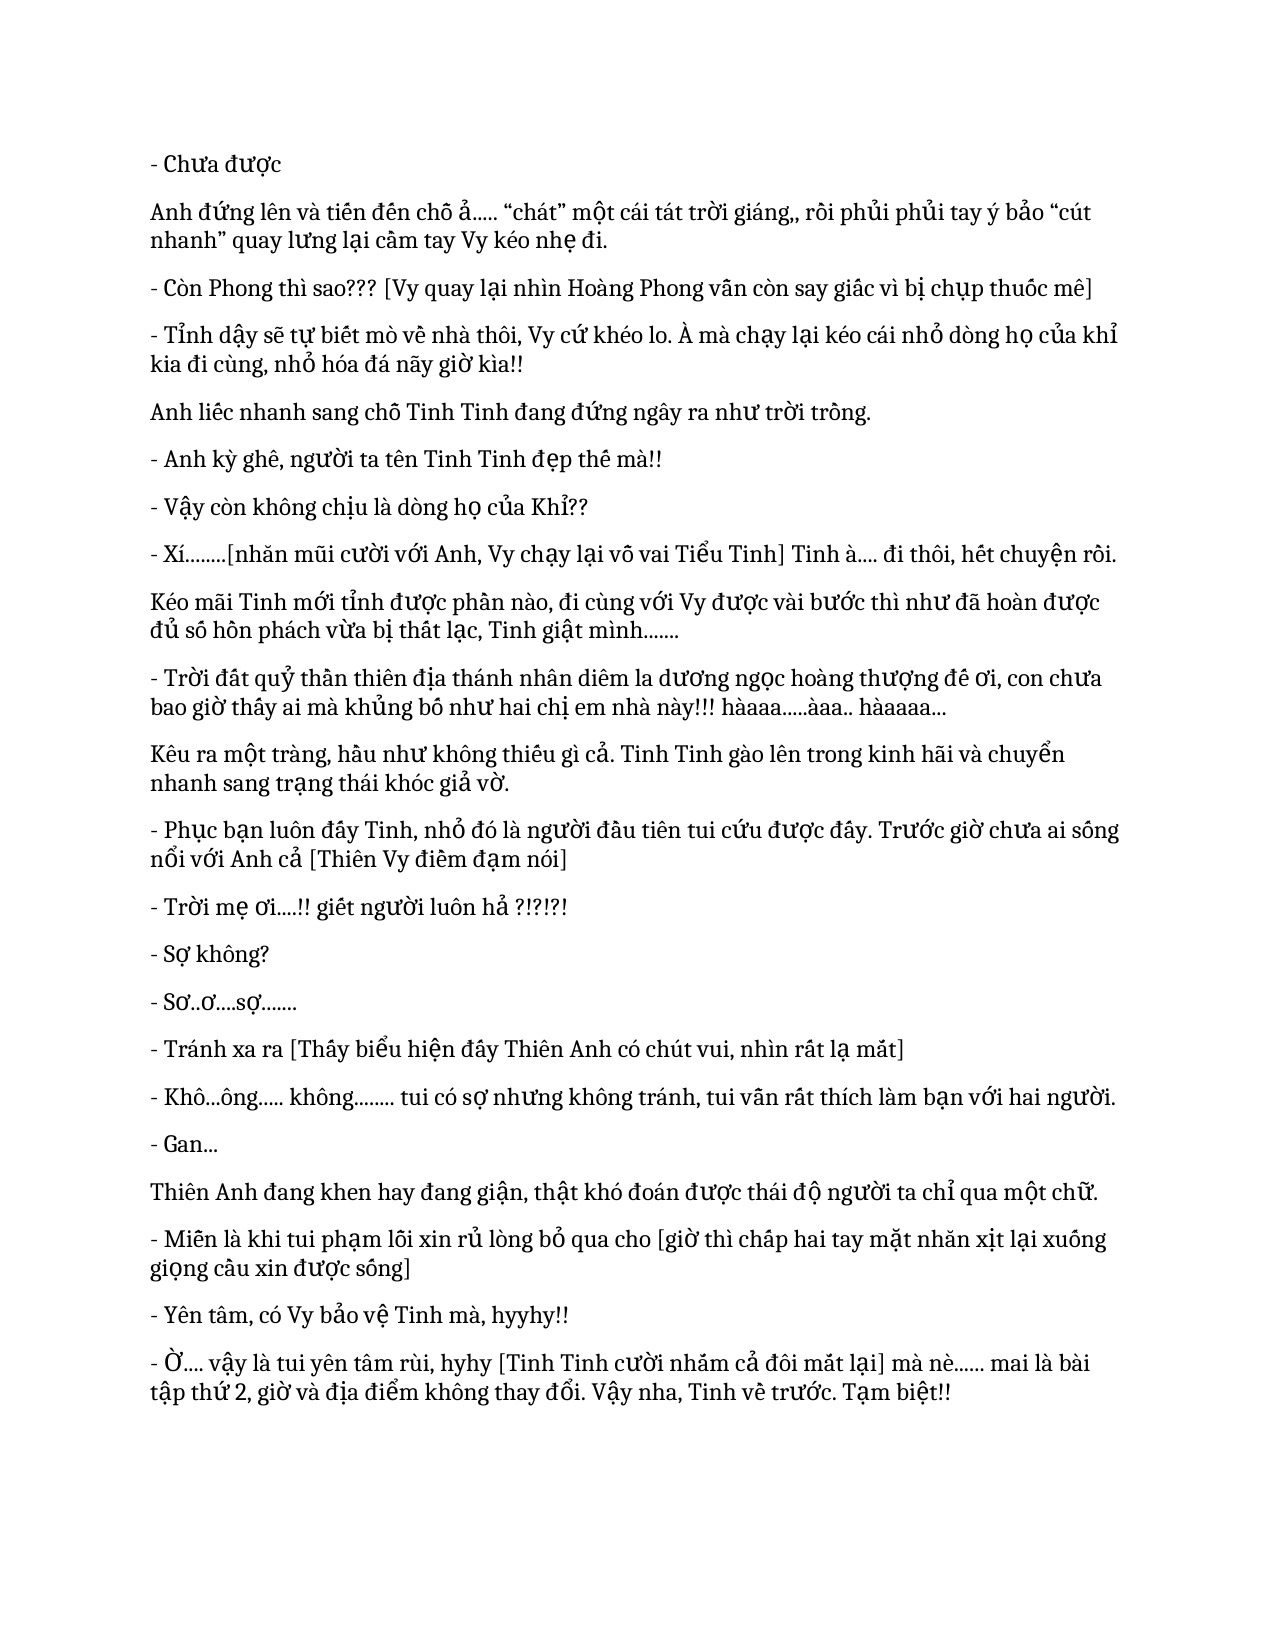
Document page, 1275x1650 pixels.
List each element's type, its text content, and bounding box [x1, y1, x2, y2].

text Thiên Anh đang khen hay đang giận, thật khó đoán được thái độ người ta chỉ qua một chữ. [150, 1177, 1125, 1206]
text - Tỉnh dậy sẽ tự biết mò về nhà thôi, Vy cứ khéo lo. À mà chạy lại kéo cái nhỏ dòng họ của khỉ kia đi cùng, nhỏ hóa đá nãy giờ kìa!! [150, 321, 1125, 379]
text - Tránh xa ra [Thấy biểu hiện đấy Thiên Anh có chút vui, nhìn rất lạ mắt] [150, 1035, 1125, 1064]
text Anh liếc nhanh sang chỗ Tinh Tinh đang đứng ngây ra như trời trồng. [150, 397, 1125, 426]
text - Xí........[nhăn mũi cười với Anh, Vy chạy lại vỗ vai Tiểu Tinh] Tinh à.... đi thôi, hết chuyện rồi. [150, 540, 1125, 569]
text - Khô...ông..... không........ tui có sợ nhưng không tránh, tui vẫn rất thích làm bạn với hai người. [150, 1082, 1125, 1111]
text Anh đứng lên và tiến đến chỗ ả..... “chát” một cái tát trời giáng,, rồi phủi phủi tay ý bảo “cút nhanh” quay lưng lại cầm tay Vy kéo nhẹ đi. [150, 197, 1125, 255]
text Kéo mãi Tinh mới tỉnh được phần nào, đi cùng với Vy được vài bước thì như đã hoàn được đủ số hồn phách vừa bị thất lạc, Tinh giật mình....... [150, 587, 1125, 645]
text - Anh kỳ ghê, người ta tên Tinh Tinh đẹp thế mà!! [150, 445, 1125, 474]
text - Còn Phong thì sao??? [Vy quay lại nhìn Hoàng Phong vẫn còn say giấc vì bị chụp thuốc mê] [150, 274, 1125, 302]
text Kêu ra một tràng, hầu như không thiếu gì cả. Tinh Tinh gào lên trong kinh hãi và chuyển nhanh sang trạng thái khóc giả vờ. [150, 740, 1125, 797]
text - Chưa được [150, 150, 1125, 179]
text - Trời mẹ ơi....!! giết người luôn hả ?!?!?! [150, 892, 1125, 921]
text - Miễn là khi tui phạm lỗi xin rủ lòng bỏ qua cho [giờ thì chấp hai tay mặt nhăn xịt lại xuống giọng cầu xin được sống] [150, 1225, 1125, 1282]
text - Sơ..ơ....sợ....... [150, 987, 1125, 1016]
text - Sợ không? [150, 940, 1125, 969]
text - Ờ.... vậy là tui yên tâm rùi, hyhy [Tinh Tinh cười nhắm cả đôi mắt lại] mà nè...... mai là bài tập thứ 2, giờ và địa điểm không thay đổi. Vậy nha, Tinh về trước. Tạm biệt!! [150, 1349, 1125, 1406]
text - Trời đất quỷ thần thiên địa thánh nhân diêm la dương ngọc hoàng thượng đế ơi, con chưa bao giờ thấy ai mà khủng bố như hai chị em nhà này!!! hàaaa.....àaa.. hàaaaa... [150, 664, 1125, 721]
text - Phục bạn luôn đấy Tinh, nhỏ đó là người đầu tiên tui cứu được đấy. Trước giờ chưa ai sống nổi với Anh cả [Thiên Vy điềm đạm nói] [150, 816, 1125, 874]
text - Yên tâm, có Vy bảo vệ Tinh mà, hyyhy!! [150, 1301, 1125, 1330]
text - Vậy còn không chịu là dòng họ của Khỉ?? [150, 492, 1125, 521]
text - Gan... [150, 1130, 1125, 1159]
